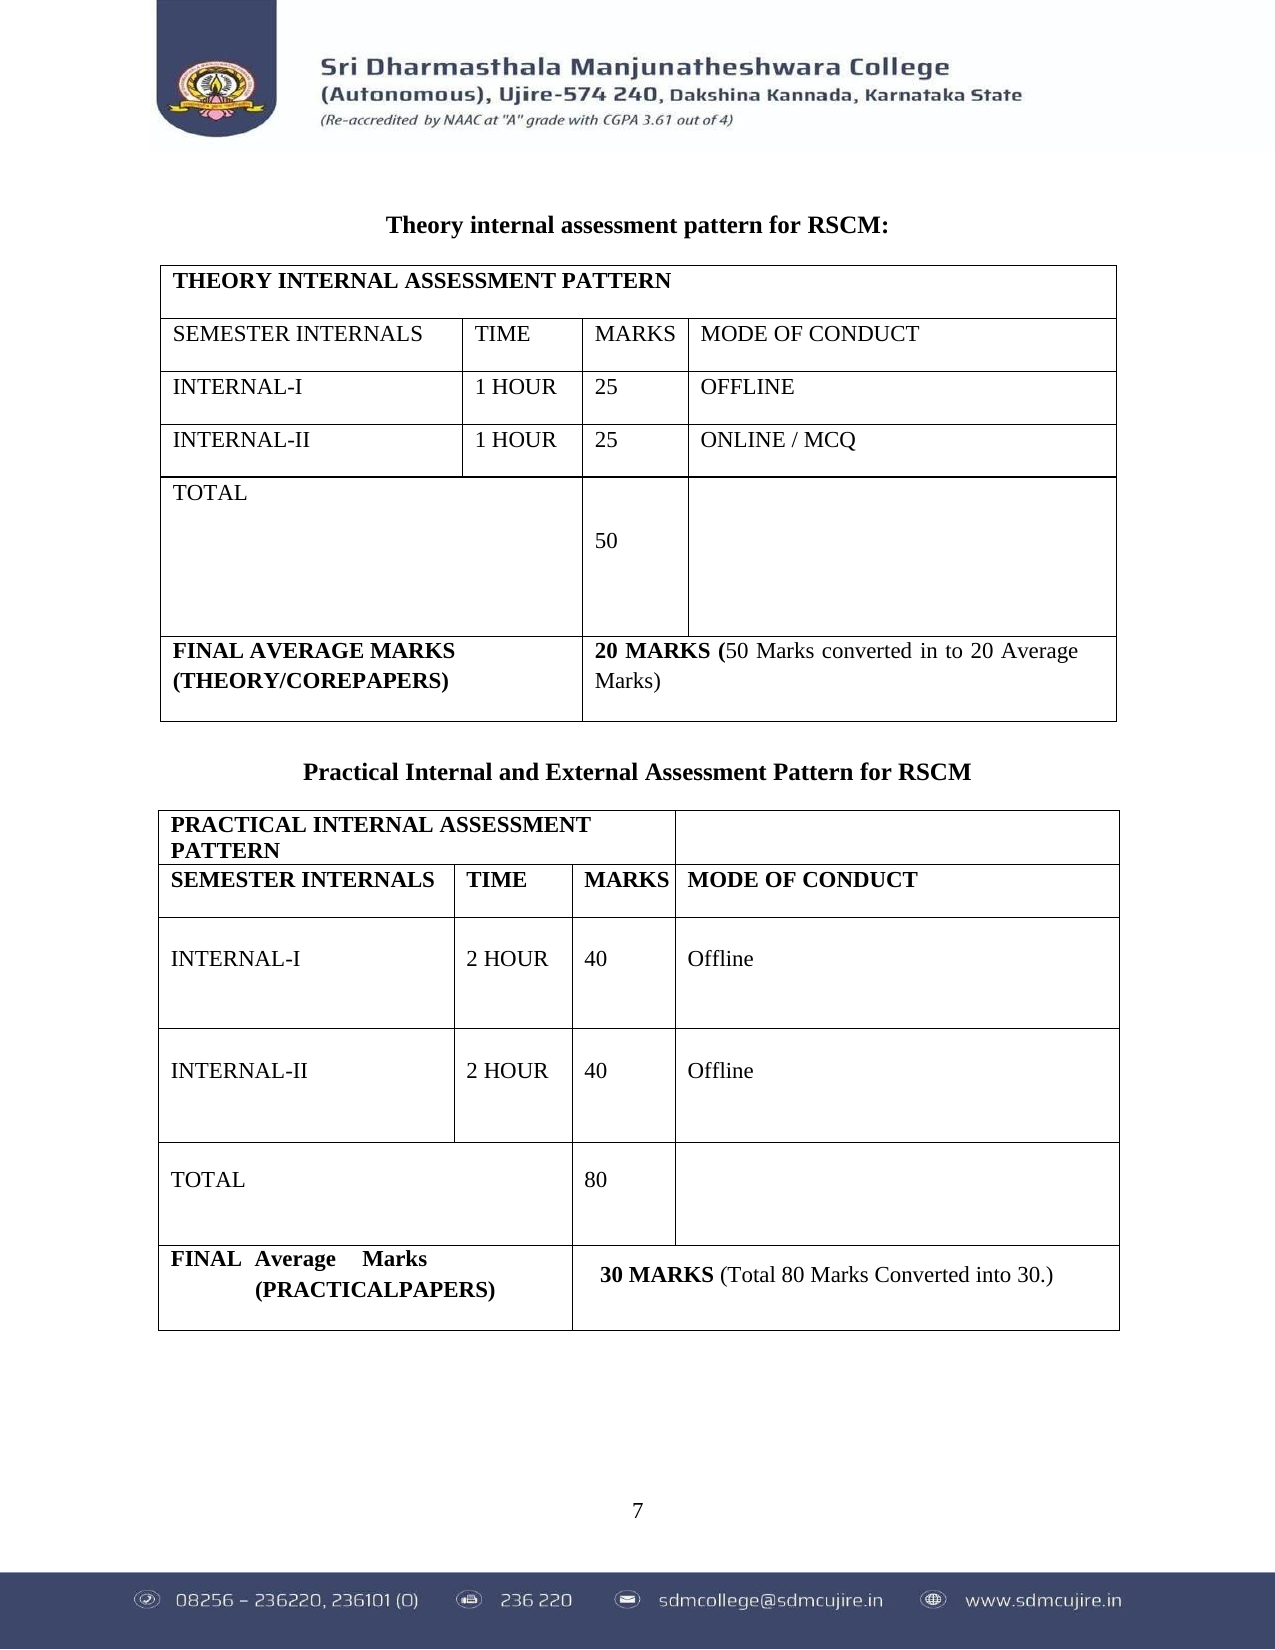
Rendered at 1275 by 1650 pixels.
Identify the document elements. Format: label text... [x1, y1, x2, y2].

table_cell TIME [455, 865, 572, 917]
table_cell TOTAL [161, 478, 582, 636]
table_cell SEMESTER INTERNALS [161, 319, 462, 371]
table_cell Offline [676, 918, 1119, 1028]
table_cell INTERNAL-II [161, 425, 462, 476]
table_cell 25 [583, 425, 688, 476]
table_cell 1 HOUR [463, 425, 582, 476]
table_cell 80 [573, 1143, 675, 1245]
table_cell MODE OF CONDUCT [676, 865, 1119, 917]
table_cell ONLINE / MCQ [689, 425, 1116, 476]
table_cell MODE OF CONDUCT [689, 319, 1116, 371]
table_cell SEMESTER INTERNALS [159, 865, 454, 917]
subtitle Theory internal assessment pattern for RSCM: [310, 210, 964, 239]
table_cell INTERNAL-I [161, 372, 462, 424]
table_header THEORY INTERNAL ASSESSMENT PATTERN [161, 266, 1116, 318]
table_cell 1 HOUR [463, 372, 582, 424]
table_cell MARKS [573, 865, 675, 917]
table_cell 50 [583, 478, 688, 636]
table_header PRACTICAL INTERNAL ASSESSMENT PATTERN [159, 811, 675, 864]
picture [150, 0, 1275, 152]
table_cell Offline [676, 1029, 1119, 1142]
table_cell TIME [463, 319, 582, 371]
table_cell 40 [573, 1029, 675, 1142]
table_cell [676, 1143, 1119, 1245]
table_cell INTERNAL-II [159, 1029, 454, 1142]
picture [0, 1572, 1275, 1649]
table_cell 2 HOUR [455, 1029, 572, 1142]
table_cell OFFLINE [689, 372, 1116, 424]
table_cell TOTAL [159, 1143, 572, 1245]
table_cell 25 [583, 372, 688, 424]
table_cell INTERNAL-I [159, 918, 454, 1028]
table_cell 40 [573, 918, 675, 1028]
table_cell FINAL Average Marks (PRACTICALPAPERS) [159, 1246, 572, 1330]
table_cell [689, 478, 1116, 636]
table_header [676, 811, 1119, 864]
text Practical Internal and External Assessment Pattern for RSCM [135, 757, 1139, 786]
table_cell MARKS [583, 319, 688, 371]
table_cell 2 HOUR [455, 918, 572, 1028]
table_cell FINAL AVERAGE MARKS (THEORY/COREPAPERS) [161, 637, 582, 721]
table_cell 30 MARKS (Total 80 Marks Converted into 30.) [573, 1246, 1119, 1330]
table_cell 20 MARKS (50 Marks converted in to 20 Average Marks) [583, 637, 1116, 721]
